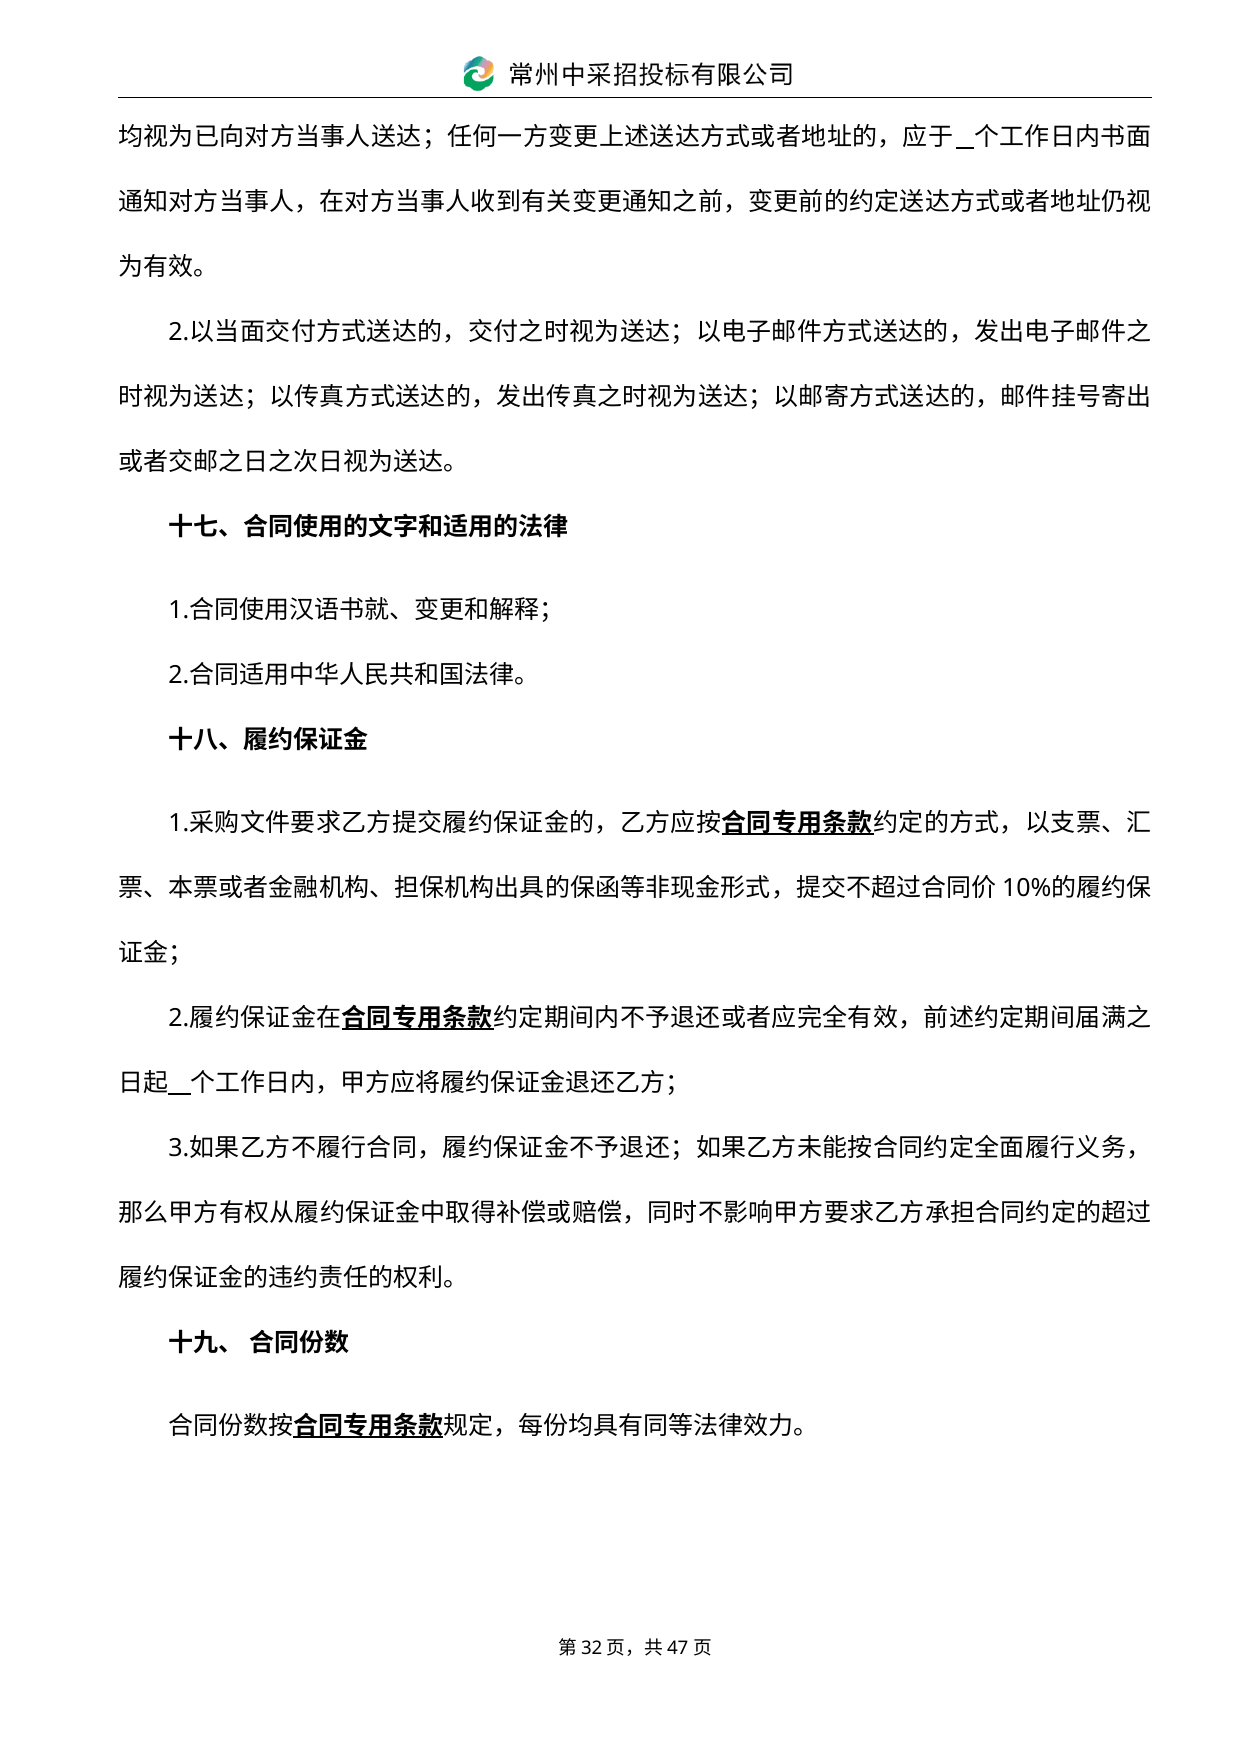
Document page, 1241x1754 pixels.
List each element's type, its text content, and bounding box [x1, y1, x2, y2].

text 2.履约保证金在合同专用条款约定期间内不予退还或者应完全有效，前述约定期间届满之日起 个工作日内，甲方应将履约保证金退还乙方； [118, 983, 1152, 1113]
text 十九、 合同份数 [118, 1308, 1152, 1373]
text 3.如果乙方不履行合同，履约保证金不予退还；如果乙方未能按合同约定全面履行义务，那么甲方有权从履约保证金中取得补偿或赔偿，同时不影响甲方要求乙方承担合同约定的超过履约保证金的违约责任的权利。 [118, 1113, 1152, 1308]
text 1.采购文件要求乙方提交履约保证金的，乙方应按合同专用条款约定的方式，以支票、汇票、本票或者金融机构、担保机构出具的保函等非现金形式，提交不超过合同价10%的履约保证金； [118, 788, 1152, 983]
text 十七、合同使用的文字和适用的法律 [118, 492, 1152, 557]
picture [463, 56, 795, 91]
text 十八、履约保证金 [118, 705, 1152, 770]
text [118, 102, 1152, 297]
text 合同份数按合同专用条款规定，每份均具有同等法律效力。 [118, 1391, 1152, 1456]
text 2.以当面交付方式送达的，交付之时视为送达；以电子邮件方式送达的，发出电子邮件之时视为送达；以传真方式送达的，发出传真之时视为送达；以邮寄方式送达的，邮件挂号寄出或者交邮之日之次日视为送达。 [118, 297, 1152, 492]
text 1.合同使用汉语书就、变更和解释； [118, 575, 1152, 640]
text 2.合同适用中华人民共和国法律。 [118, 640, 1152, 705]
